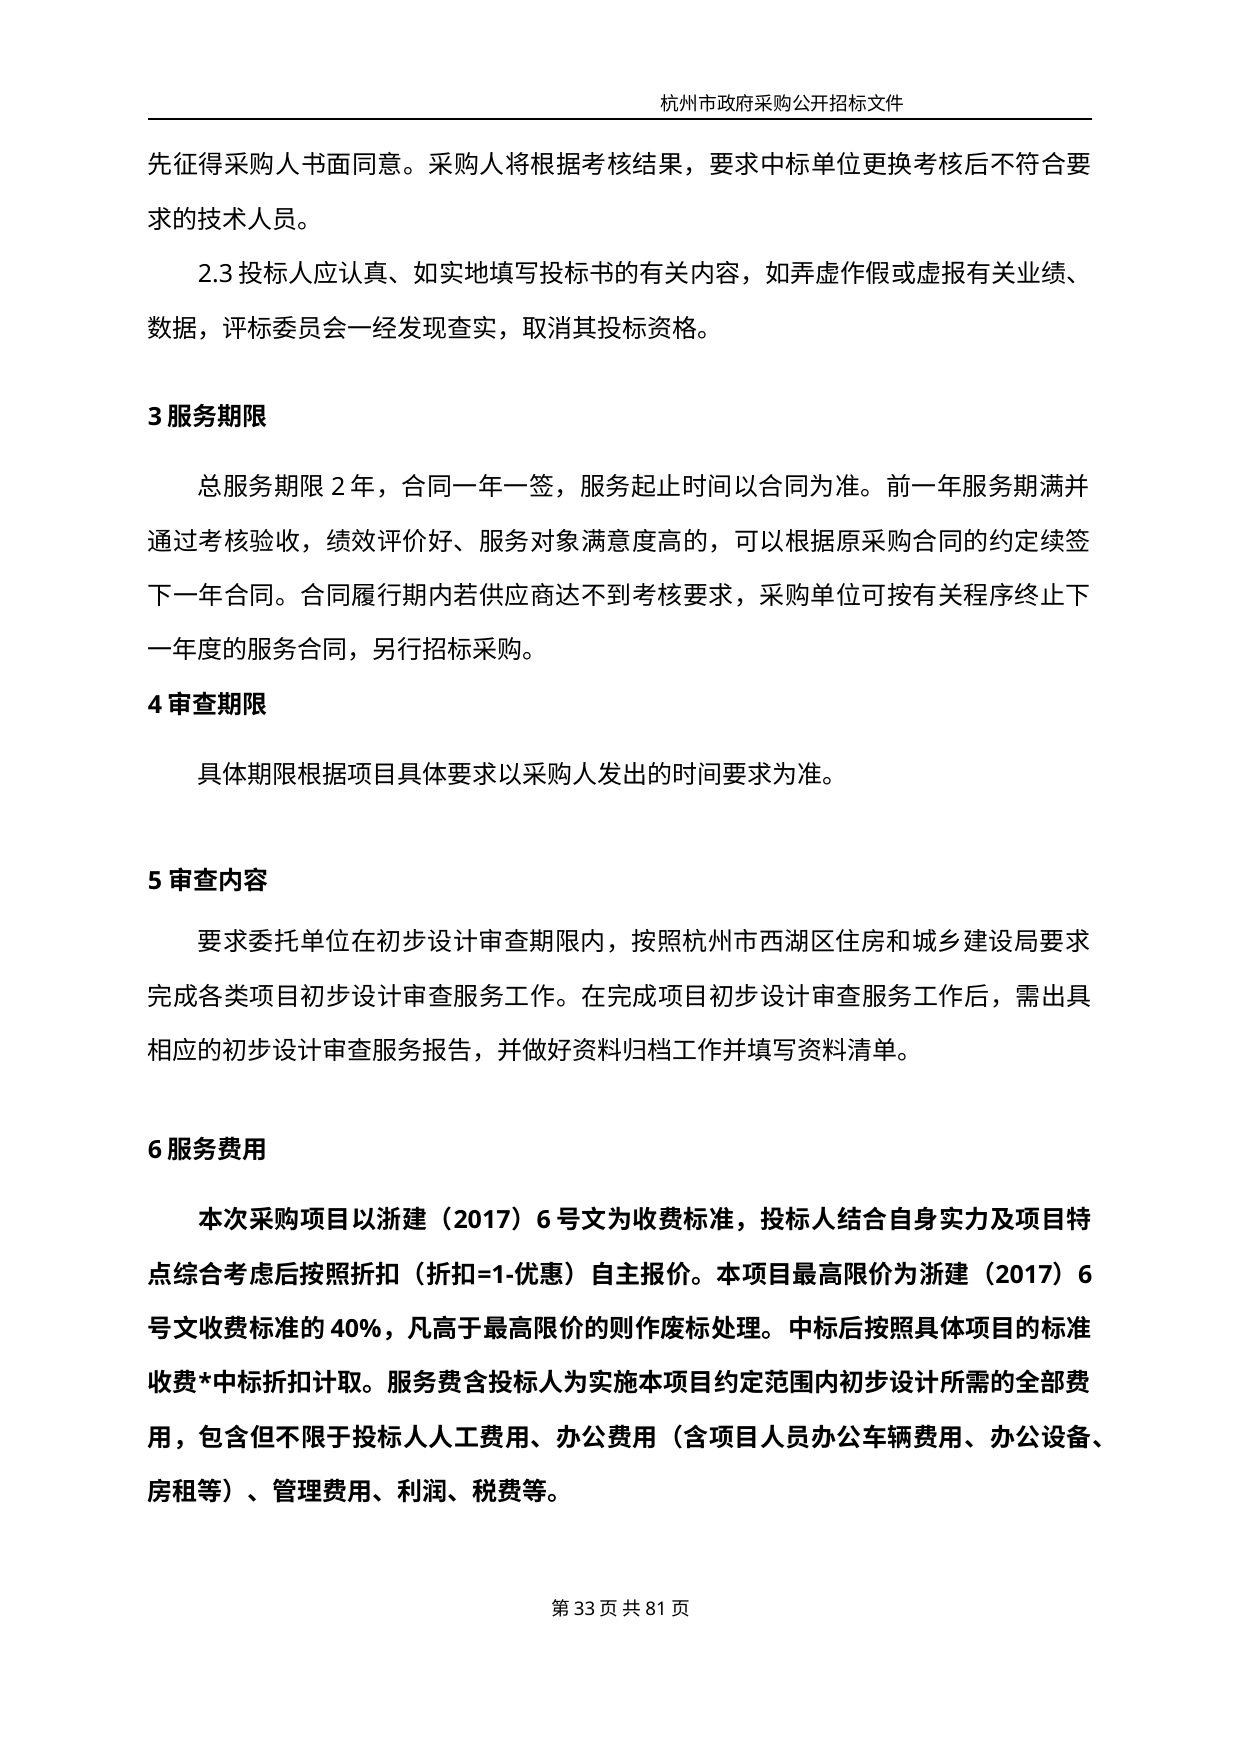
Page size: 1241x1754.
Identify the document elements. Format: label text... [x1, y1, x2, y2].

text 具体期限根据项目具体要求以采购人发出的时间要求为准。 [148, 755, 1092, 791]
text 5 审查内容 [148, 860, 1092, 896]
text 总服务期限2年，合同一年一签，服务起止时间以合同为准。前一年服务期满并通过考核验收，绩效评价好、服务对象满意度高的，可以根据原采购合同的约定续签下一年合同。合同履行期内若供应商达不到考核要求，采购单位可按有关程序终止下一年度的服务合同，另行招标采购。 [148, 467, 1092, 666]
text 2.3投标人应认真、如实地填写投标书的有关内容，如弄虚作假或虚报有关业绩、数据，评标委员会一经发现查实，取消其投标资格。 [148, 254, 1092, 344]
text 6服务费用 [148, 1129, 1092, 1166]
text 要求委托单位在初步设计审查期限内，按照杭州市西湖区住房和城乡建设局要求完成各类项目初步设计审查服务工作。在完成项目初步设计审查服务工作后，需出具相应的初步设计审查服务报告，并做好资料归档工作并填写资料清单。 [148, 922, 1092, 1067]
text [148, 145, 1092, 236]
text 4审查期限 [148, 684, 1092, 721]
text 本次采购项目以浙建（2017）6号文为收费标准，投标人结合自身实力及项目特点综合考虑后按照折扣（折扣=1-优惠）自主报价。本项目最高限价为浙建（2017）6号文收费标准的40%，凡高于最高限价的则作废标处理。中标后按照具体项目的标准收费*中标折扣计取。服务费含投标人为实施本项目约定范围内初步设计所需的全部费用，包含但不限于投标人人工费用、办公费用（含项目人员办公车辆费用、办公设备、房租等）、管理费用、利润、税费等。 [148, 1200, 1092, 1508]
text 3服务期限 [148, 397, 1092, 433]
